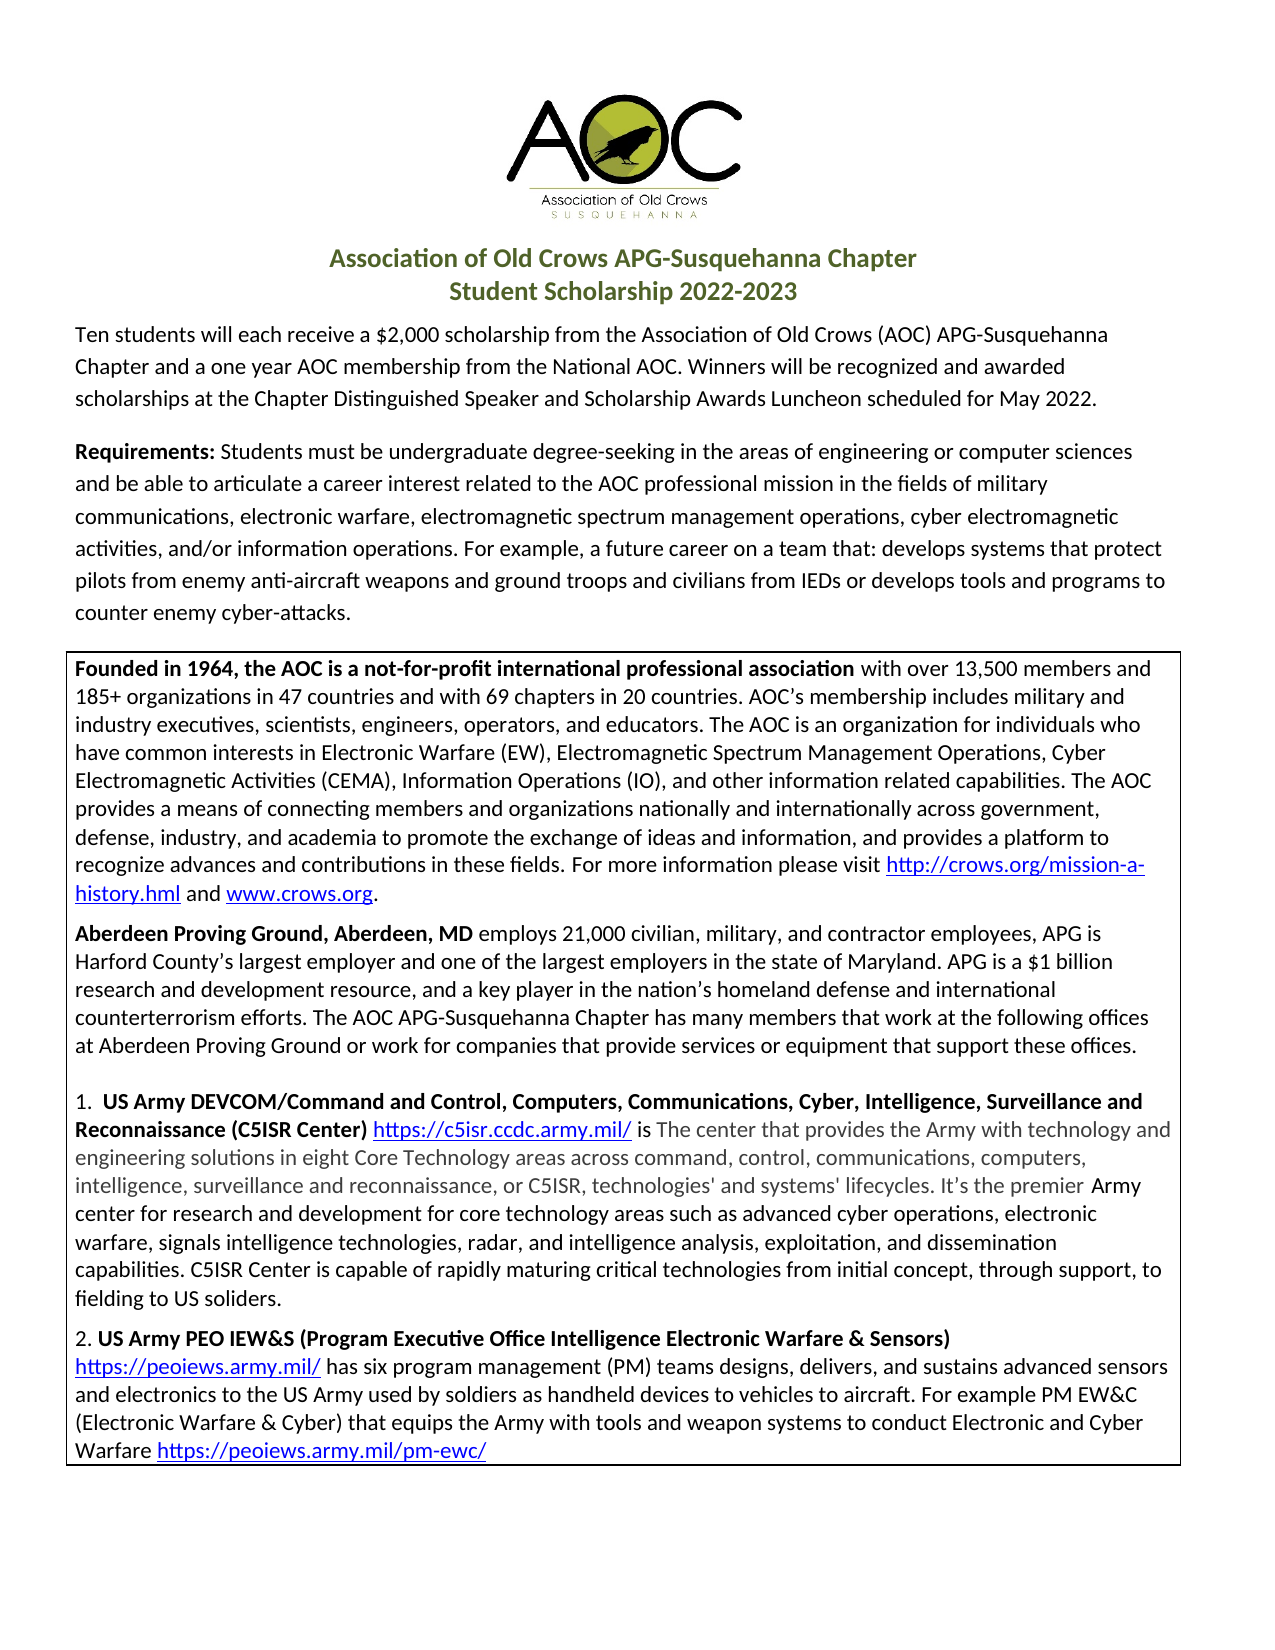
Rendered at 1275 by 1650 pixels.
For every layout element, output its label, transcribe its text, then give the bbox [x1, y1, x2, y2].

text Student Scholarship 2022-2023 [75, 274, 1172, 307]
picture [486, 75, 761, 237]
text Aberdeen Proving Ground, Aberdeen, MD employs 21,000 civilian, military, and contractor employees, APG is Harford County’s largest employer and one of the largest employers in the state of Maryland. APG is a $1 billion research and development resource, and a key player in the nation’s homeland defense and international counterterrorism efforts. The AOC APG-Susquehanna Chapter has many members that work at the following offices at Aberdeen Proving Ground or work for companies that provide services or equipment that support these offices. [75, 919, 1172, 1059]
text 1. US Army DEVCOM/Command and Control, Computers, Communications, Cyber, Intelligence, Surveillance and Reconnaissance (C5ISR Center) https://c5isr.ccdc.army.mil/ is The center that provides the Army with technology and engineering solutions in eight Core Technology areas across command, control, communications, computers, intelligence, surveillance and reconnaissance, or C5ISR, technologies' and systems' lifecycles. It’s the premier Army center for research and development for core technology areas such as advanced cyber operations, electronic warfare, signals intelligence technologies, radar, and intelligence analysis, exploitation, and dissemination capabilities. C5ISR Center is capable of rapidly maturing critical technologies from initial concept, through support, to fielding to US soliders. [75, 1087, 1172, 1312]
text Association of Old Crows APG-Susquehanna Chapter [75, 241, 1172, 274]
text 2. US Army PEO IEW&S (Program Executive Office Intelligence Electronic Warfare & Sensors) https://peoiews.army.mil/ has six program management (PM) teams designs, delivers, and sustains advanced sensors and electronics to the US Army used by soldiers as handheld devices to vehicles to aircraft. For example PM EW&C (Electronic Warfare & Cyber) that equips the Army with tools and weapon systems to conduct Electronic and Cyber Warfare https://peoiews.army.mil/pm-ewc/ [67, 1321, 1180, 1464]
text Founded in 1964, the AOC is a not-for-profit international professional association with over 13,500 members and 185+ organizations in 47 countries and with 69 chapters in 20 countries. AOC’s membership includes military and industry executives, scientists, engineers, operators, and educators. The AOC is an organization for individuals who have common interests in Electronic Warfare (EW), Electromagnetic Spectrum Management Operations, Cyber Electromagnetic Activities (CEMA), Information Operations (IO), and other information related capabilities. The AOC provides a means of connecting members and organizations nationally and internationally across government, defense, industry, and academia to promote the exchange of ideas and information, and provides a platform to recognize advances and contributions in these fields. For more information please visit http://crows.org/mission-a-history.hml and www.crows.org. [67, 653, 1180, 907]
text Ten students will each receive a $2,000 scholarship from the Association of Old Crows (AOC) APG-Susquehanna Chapter and a one year AOC membership from the National AOC. Winners will be recognized and awarded scholarships at the Chapter Distinguished Speaker and Scholarship Awards Luncheon scheduled for May 2022. [75, 320, 1172, 412]
text Requirements: Students must be undergraduate degree-seeking in the areas of engineering or computer sciences and be able to articulate a career interest related to the AOC professional mission in the fields of military communications, electronic warfare, electromagnetic spectrum management operations, cyber electromagnetic activities, and/or information operations. For example, a future career on a team that: develops systems that protect pilots from enemy anti-aircraft weapons and ground troops and civilians from IEDs or develops tools and programs to counter enemy cyber-attacks. [75, 437, 1172, 626]
